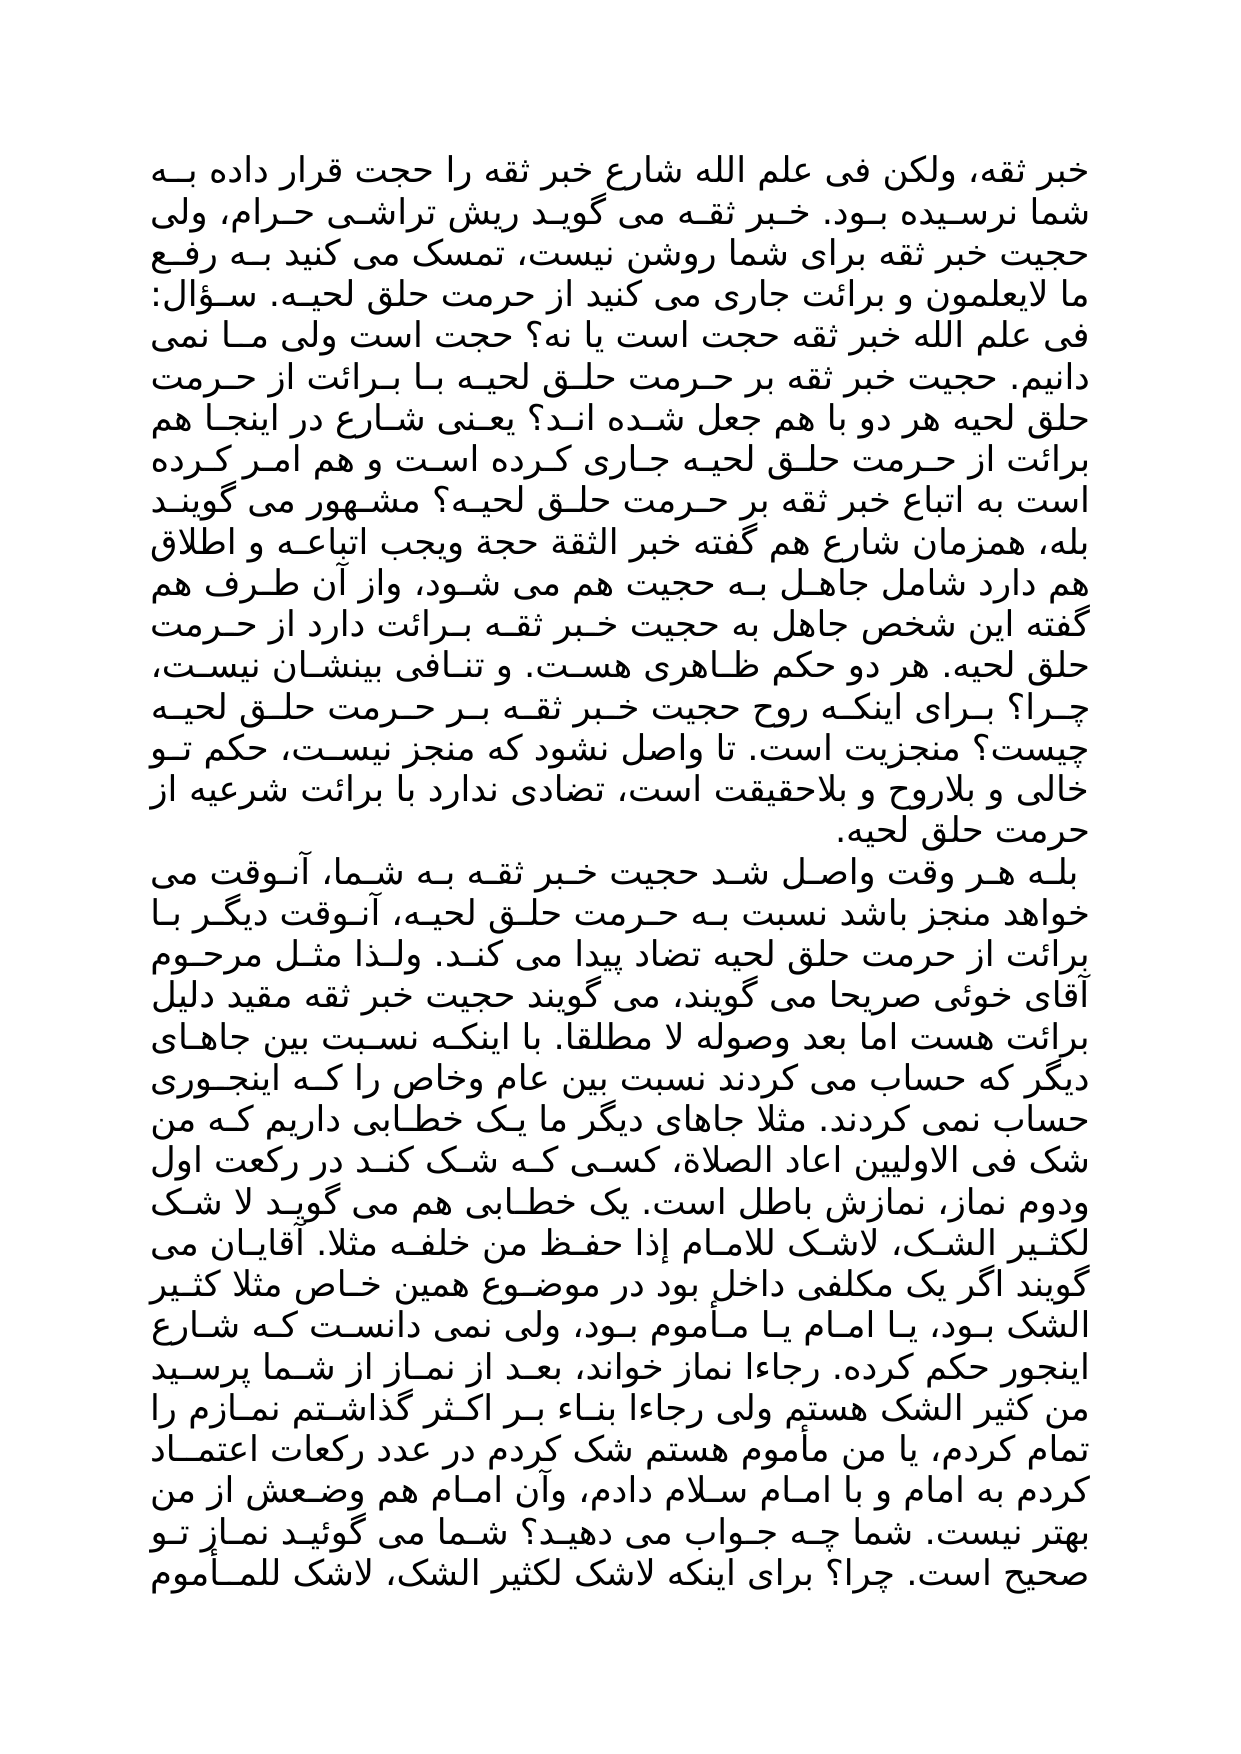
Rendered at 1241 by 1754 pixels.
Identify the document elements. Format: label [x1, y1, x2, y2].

text [150, 150, 1090, 851]
text [150, 851, 1090, 1594]
